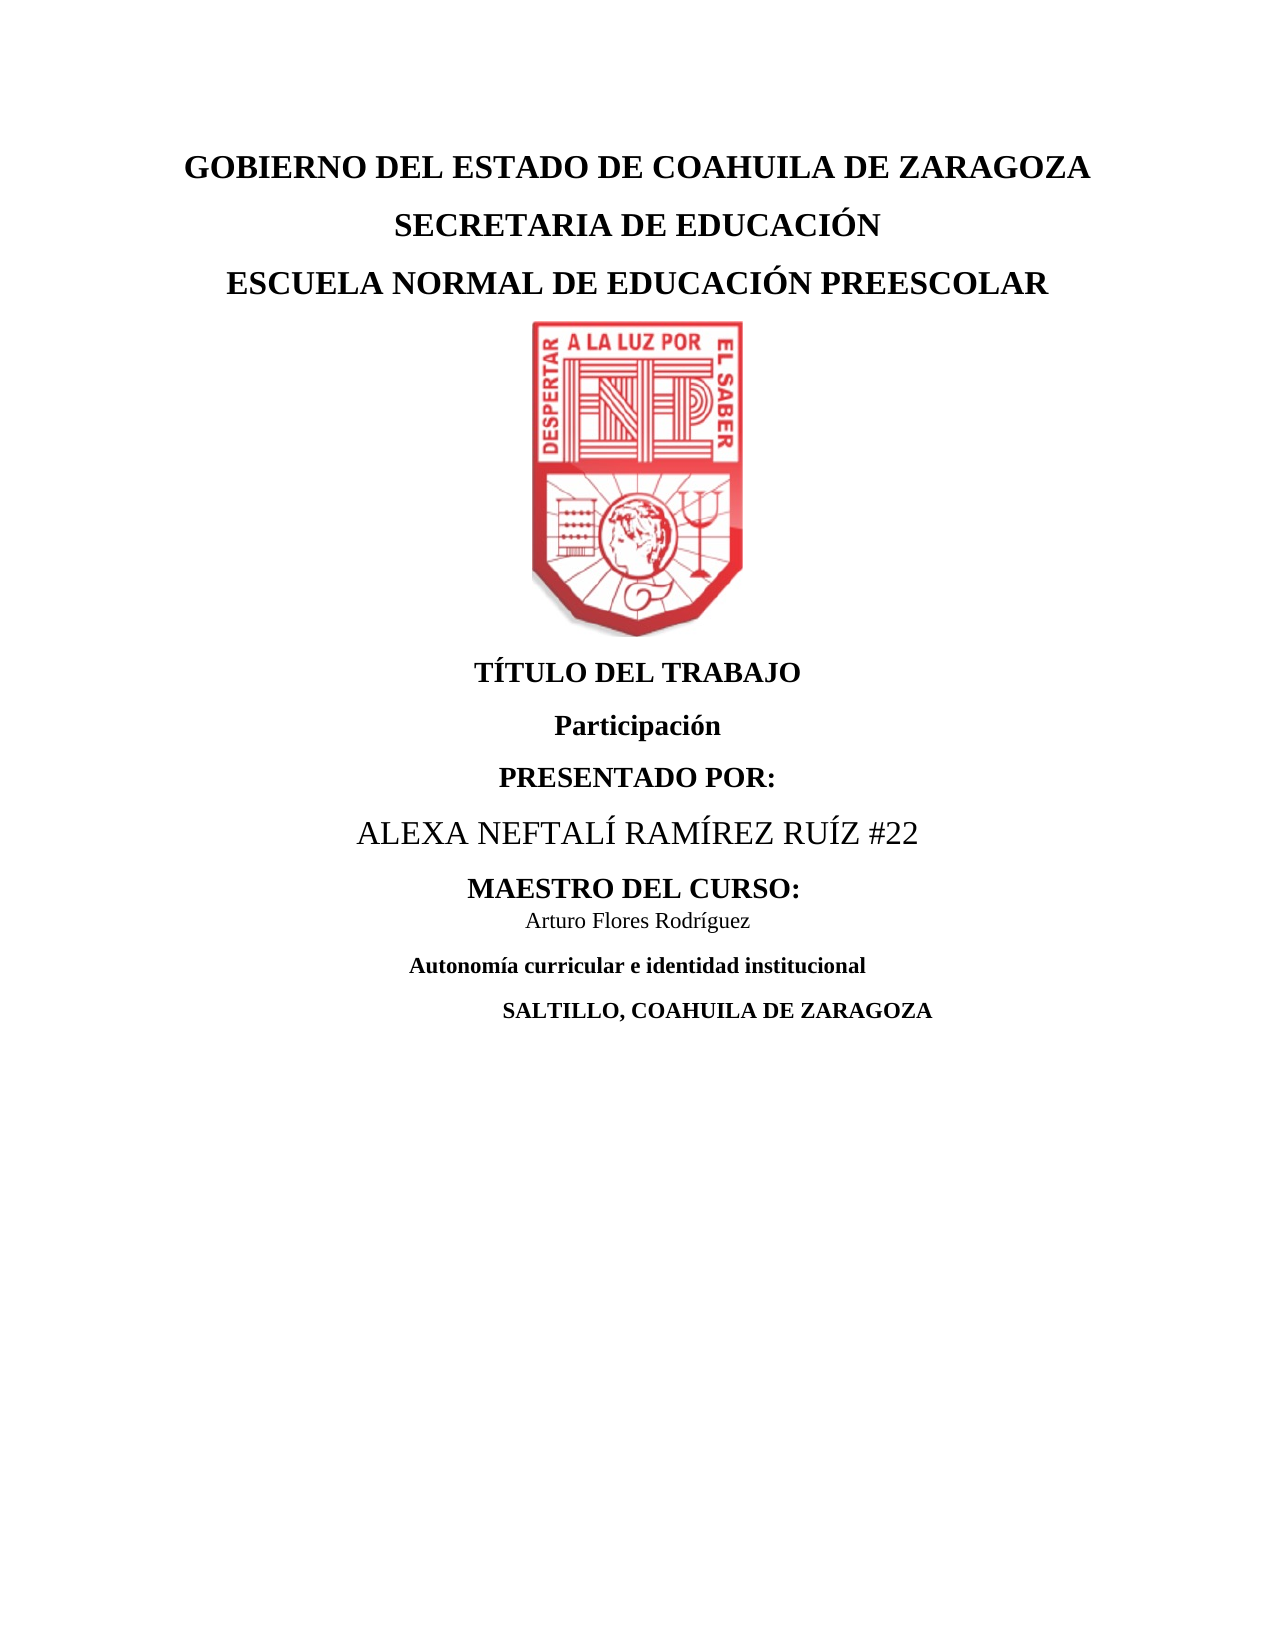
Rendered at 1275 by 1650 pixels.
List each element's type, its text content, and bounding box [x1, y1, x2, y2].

text ESCUELA NORMAL DE EDUCACIÓN PREESCOLAR [177, 264, 1098, 302]
text PRESENTADO POR: [177, 761, 1098, 794]
text SALTILLO, COAHUILA DE ZARAGOZA [177, 997, 1098, 1024]
text MAESTRO DEL CURSO: Arturo Flores Rodríguez [177, 871, 1098, 933]
text Autonomía curricular e identidad institucional [177, 952, 1098, 978]
text SECRETARIA DE EDUCACIÓN [177, 206, 1098, 244]
text GOBIERNO DEL ESTADO DE COAHUILA DE ZARAGOZA [177, 148, 1098, 186]
picture [532, 321, 743, 637]
text ALEXA NEFTALÍ RAMÍREZ RUÍZ #22 [177, 813, 1098, 852]
text TÍTULO DEL TRABAJO [177, 655, 1098, 688]
text Participación [177, 708, 1098, 741]
